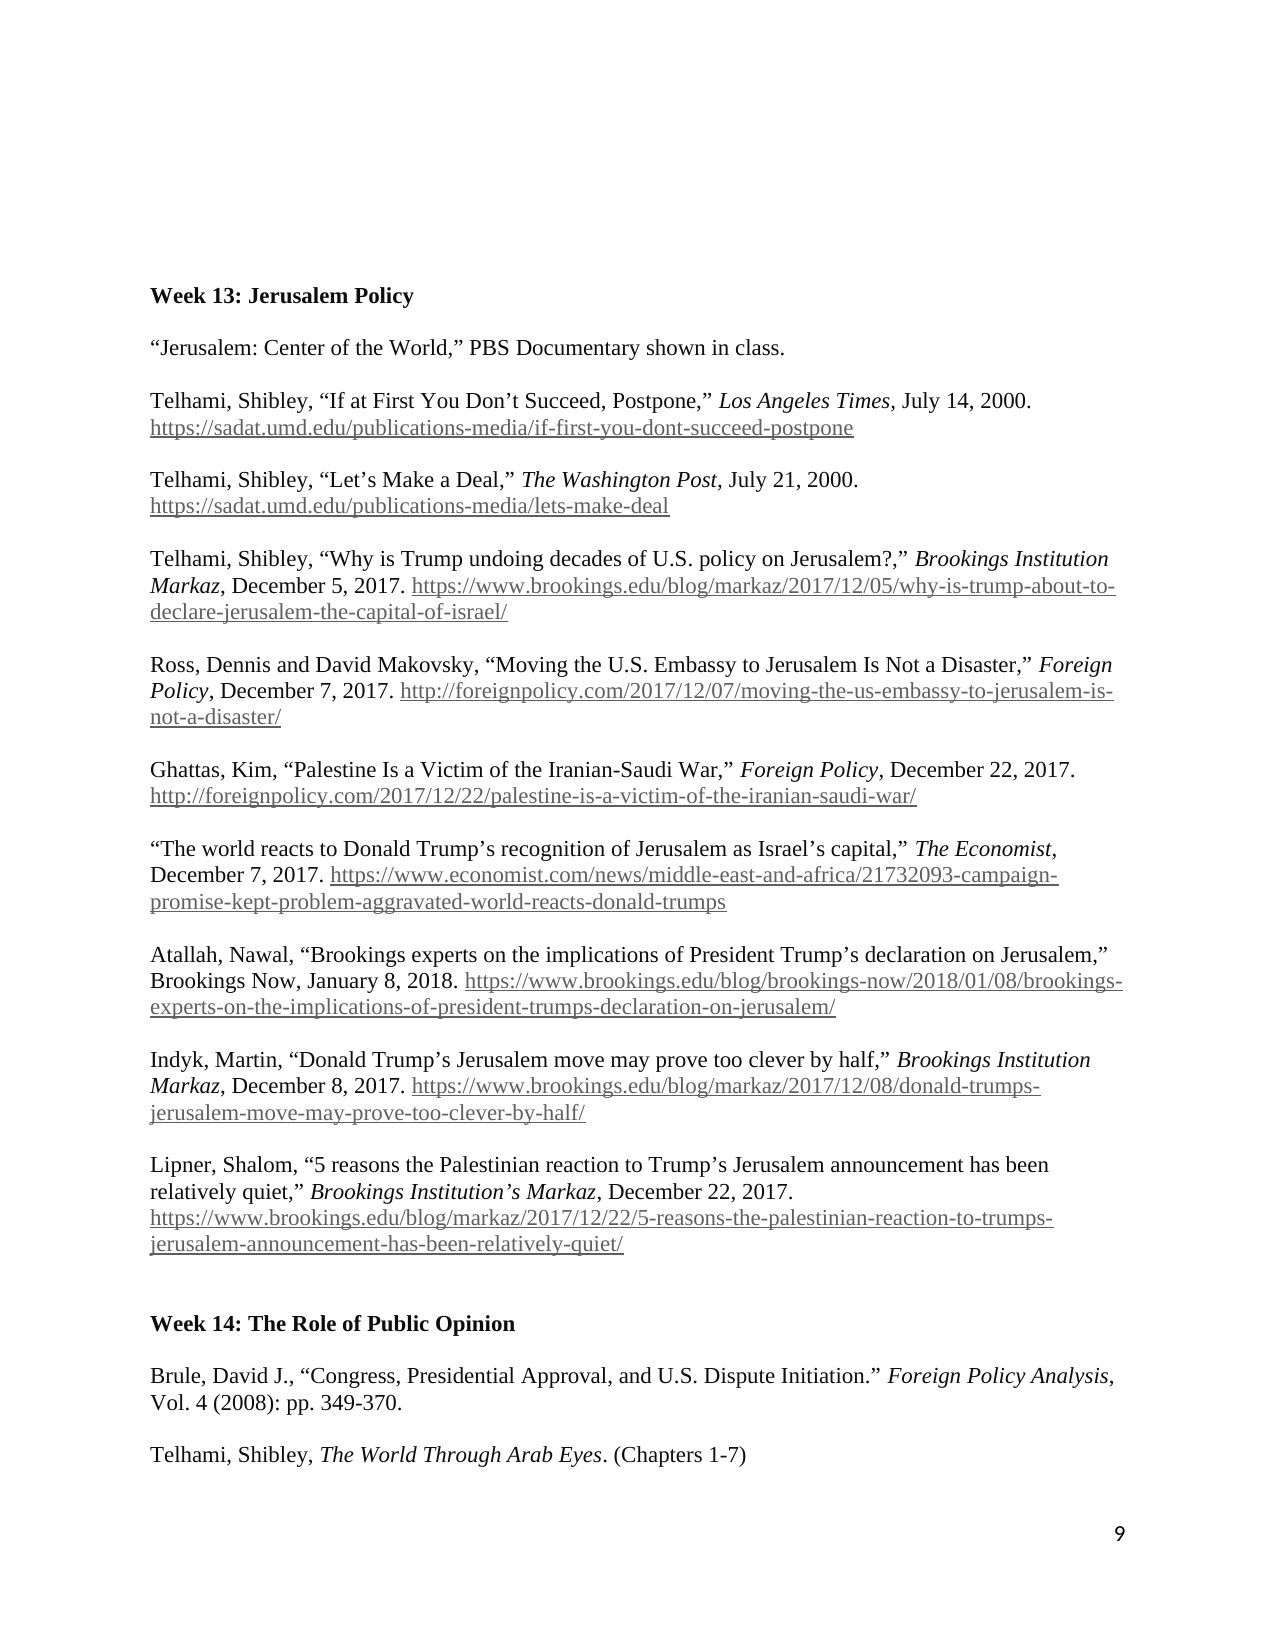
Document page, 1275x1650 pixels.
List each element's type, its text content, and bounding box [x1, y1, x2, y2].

text Telhami, Shibley, The World Through Arab Eyes. (Chapters 1-7) [150, 1441, 1125, 1468]
text Week 14: The Role of Public Opinion [150, 1309, 1125, 1336]
text Brule, David J., “Congress, Presidential Approval, and U.S. Dispute Initiation.” Foreign Policy Analysis, Vol. 4 (2008): pp. 349-370. [150, 1362, 1125, 1415]
text Ross, Dennis and David Makovsky, “Moving the U.S. Embassy to Jerusalem Is Not a Disaster,” Foreign Policy, December 7, 2017. http://foreignpolicy.com/2017/12/07/moving-the-us-embassy-to-jerusalem-is-not-a-disaster/ [150, 651, 1125, 730]
text Indyk, Martin, “Donald Trump’s Jerusalem move may prove too clever by half,” Brookings Institution Markaz, December 8, 2017. https://www.brookings.edu/blog/markaz/2017/12/08/donald-trumps-jerusalem-move-may-prove-too-clever-by-half/ [150, 1046, 1125, 1125]
text Telhami, Shibley, “If at First You Don’t Succeed, Postpone,” Los Angeles Times, July 14, 2000. https://sadat.umd.edu/publications-media/if-first-you-dont-succeed-postpone [150, 387, 1125, 440]
text “The world reacts to Donald Trump’s recognition of Jerusalem as Israel’s capital,” The Economist, December 7, 2017. https://www.economist.com/news/middle-east-and-africa/21732093-campaign-promise-kept-problem-aggravated-world-reacts-donald-trumps [150, 835, 1125, 914]
text Telhami, Shibley, “Why is Trump undoing decades of U.S. policy on Jerusalem?,” Brookings Institution Markaz, December 5, 2017. https://www.brookings.edu/blog/markaz/2017/12/05/why-is-trump-about-to-declare-jerusalem-the-capital-of-israel/ [150, 545, 1125, 624]
text Ghattas, Kim, “Palestine Is a Victim of the Iranian-Saudi War,” Foreign Policy, December 22, 2017. http://foreignpolicy.com/2017/12/22/palestine-is-a-victim-of-the-iranian-saudi-war/ [150, 756, 1125, 809]
text Week 13: Jerusalem Policy [150, 282, 1125, 308]
text Telhami, Shibley, “Let’s Make a Deal,” The Washington Post, July 21, 2000. https://sadat.umd.edu/publications-media/lets-make-deal [150, 466, 1125, 519]
text Atallah, Nawal, “Brookings experts on the implications of President Trump’s declaration on Jerusalem,” Brookings Now, January 8, 2018. https://www.brookings.edu/blog/brookings-now/2018/01/08/brookings-experts-on-the-implications-of-president-trumps-declaration-on-jerusalem/ [150, 941, 1125, 1020]
text Lipner, Shalom, “5 reasons the Palestinian reaction to Trump’s Jerusalem announcement has been relatively quiet,” Brookings Institution’s Markaz, December 22, 2017. https://www.brookings.edu/blog/markaz/2017/12/22/5-reasons-the-palestinian-reaction-to-trumps-jerusalem-announcement-has-been-relatively-quiet/ [150, 1151, 1125, 1257]
text “Jerusalem: Center of the World,” PBS Documentary shown in class. [150, 334, 1125, 361]
